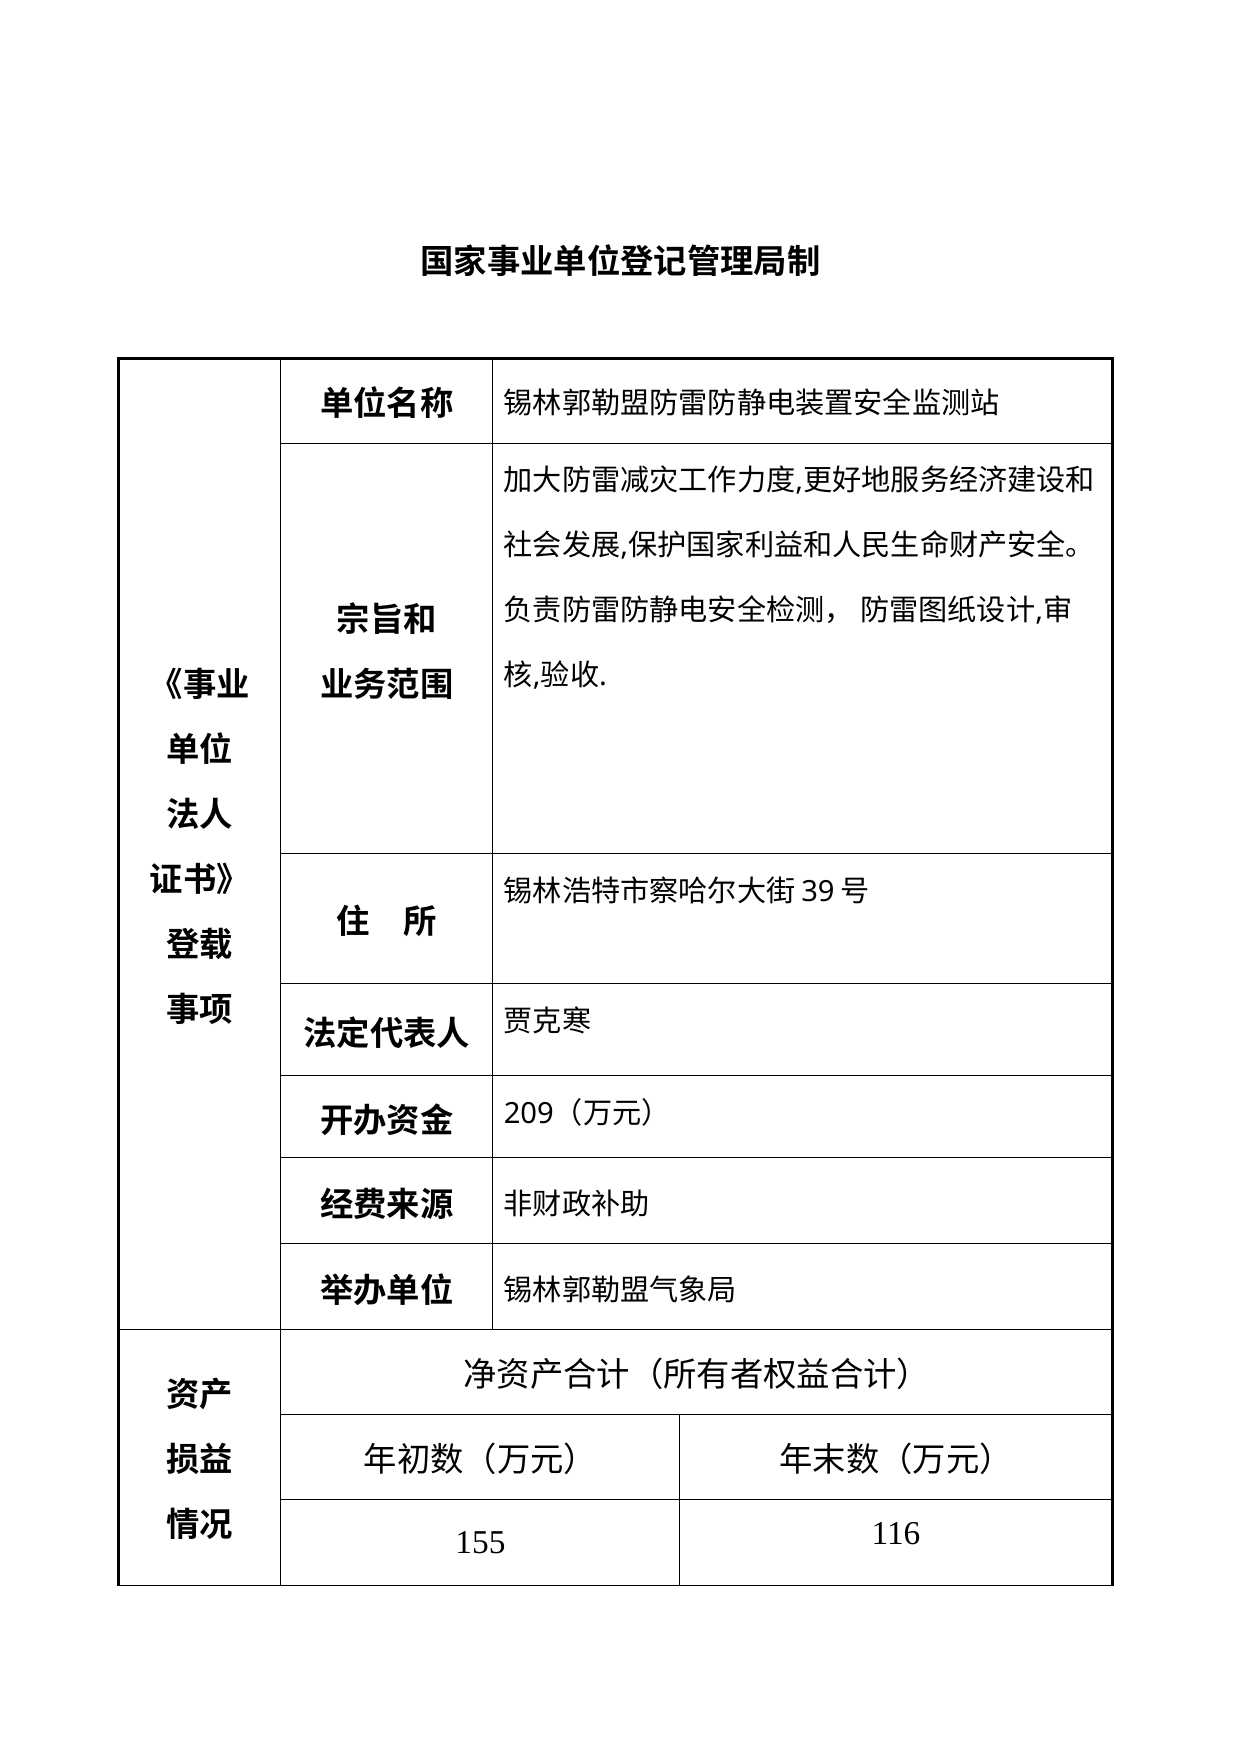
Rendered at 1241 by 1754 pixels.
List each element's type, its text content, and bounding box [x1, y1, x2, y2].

table_cell 开办资金 [281, 1076, 492, 1157]
table_cell 净资产合计（所有者权益合计） [281, 1330, 1111, 1414]
table_cell 资产 损益 情况 [120, 1330, 280, 1584]
table_cell 209（万元） [493, 1076, 1111, 1157]
table_cell 非财政补助 [493, 1158, 1111, 1243]
table_cell 年初数（万元） [281, 1415, 679, 1499]
table_cell 锡林浩特市察哈尔大街39号 [493, 854, 1111, 983]
table_cell 年末数（万元） [680, 1415, 1111, 1499]
table_cell 经费来源 [281, 1158, 492, 1243]
table_cell 宗旨和 业务范围 [281, 444, 492, 853]
table_cell 116 [680, 1500, 1111, 1584]
table_header 《事业 单位 法人 证书》 登载 事项 [120, 360, 280, 1329]
table_cell 加大防雷减灾工作力度,更好地服务经济建设和社会发展,保护国家利益和人民生命财产安全。负责防雷防静电安全检测， 防雷图纸设计,审核,验收. [493, 444, 1111, 853]
text 国家事业单位登记管理局制 [118, 227, 1122, 292]
table_cell 法定代表人 [281, 984, 492, 1075]
table_header 单位名称 [281, 360, 492, 442]
table_cell 锡林郭勒盟气象局 [493, 1244, 1111, 1329]
table_header 锡林郭勒盟防雷防静电装置安全监测站 [493, 360, 1111, 442]
table_cell 举办单位 [281, 1244, 492, 1329]
table_cell 155 [281, 1500, 679, 1584]
table_cell 贾克寒 [493, 984, 1111, 1075]
table_cell 住 所 [281, 854, 492, 983]
